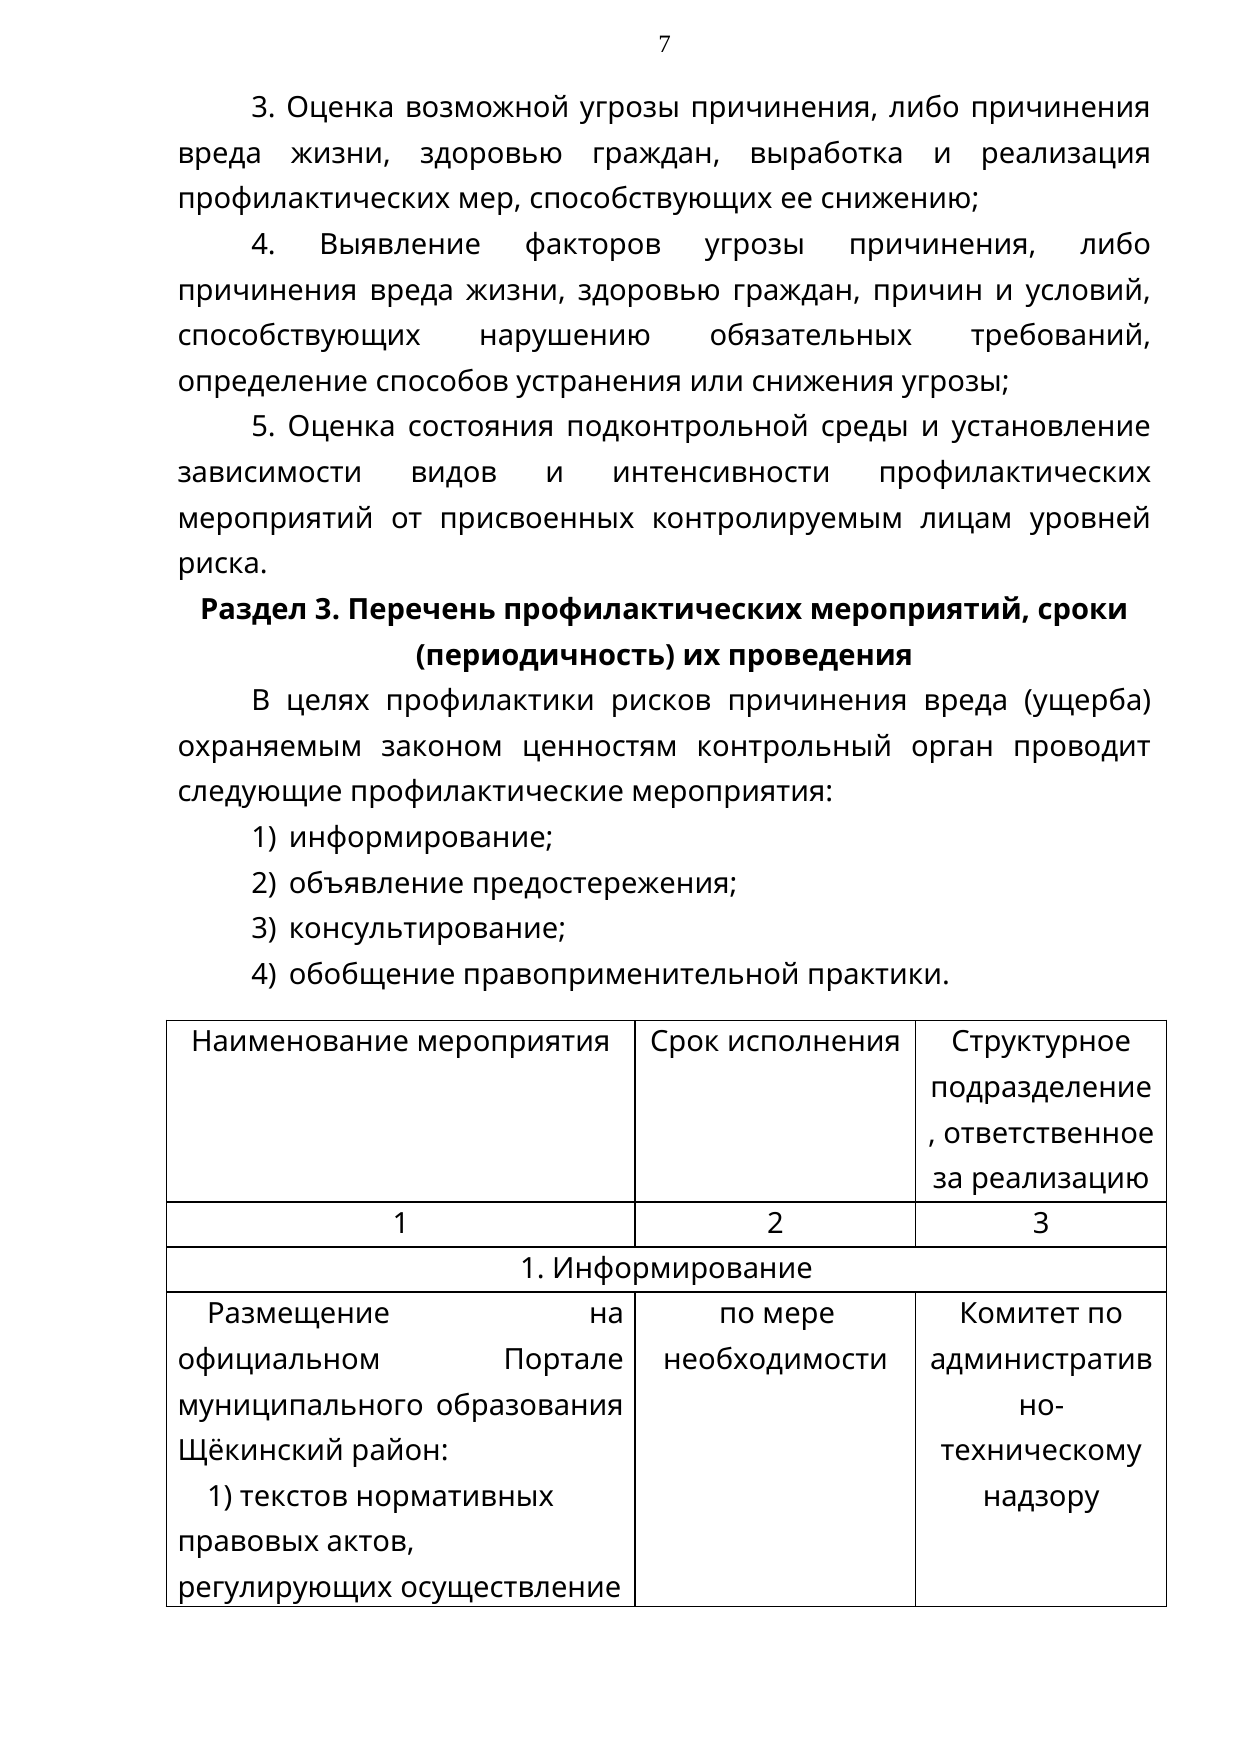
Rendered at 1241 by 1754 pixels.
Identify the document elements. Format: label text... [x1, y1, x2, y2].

list объявление предостережения; [251, 862, 1152, 902]
text В целях профилактики рисков причинения вреда (ущерба) охраняемым законом ценностям контрольный орган проводит следующие профилактические мероприятия: [177, 679, 1152, 810]
table_cell 1 [167, 1203, 634, 1246]
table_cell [636, 1293, 915, 1606]
text 5. Оценка состояния подконтрольной среды и установление зависимости видов и интенсивности профилактических мероприятий от присвоенных контролируемым лицам уровней риска. [177, 406, 1152, 582]
list информирование; [251, 816, 1152, 856]
text 3. Оценка возможной угрозы причинения, либо причинения вреда жизни, здоровью граждан, выработка и реализация профилактических мер, способствующих ее снижению; [177, 86, 1152, 217]
text (периодичность) их проведения [177, 634, 1152, 673]
table_cell 1. Информирование [167, 1248, 1166, 1291]
table_header Структурное подразделение, ответственное за реализацию [916, 1021, 1166, 1201]
table_cell 3 [916, 1203, 1166, 1246]
table_header Наименование мероприятия [167, 1021, 634, 1201]
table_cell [916, 1293, 1166, 1606]
table_header Срок исполнения [636, 1021, 915, 1201]
text 4. Выявление факторов угрозы причинения, либо причинения вреда жизни, здоровью граждан, причин и условий, способствующих нарушению обязательных требований, определение способов устранения или снижения угрозы; [177, 223, 1152, 400]
table_cell 2 [636, 1203, 915, 1246]
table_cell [167, 1293, 634, 1606]
list консультирование; [251, 907, 1152, 947]
text Раздел 3. Перечень профилактических мероприятий, сроки [177, 588, 1152, 628]
list обобщение правоприменительной практики. [251, 953, 1152, 993]
